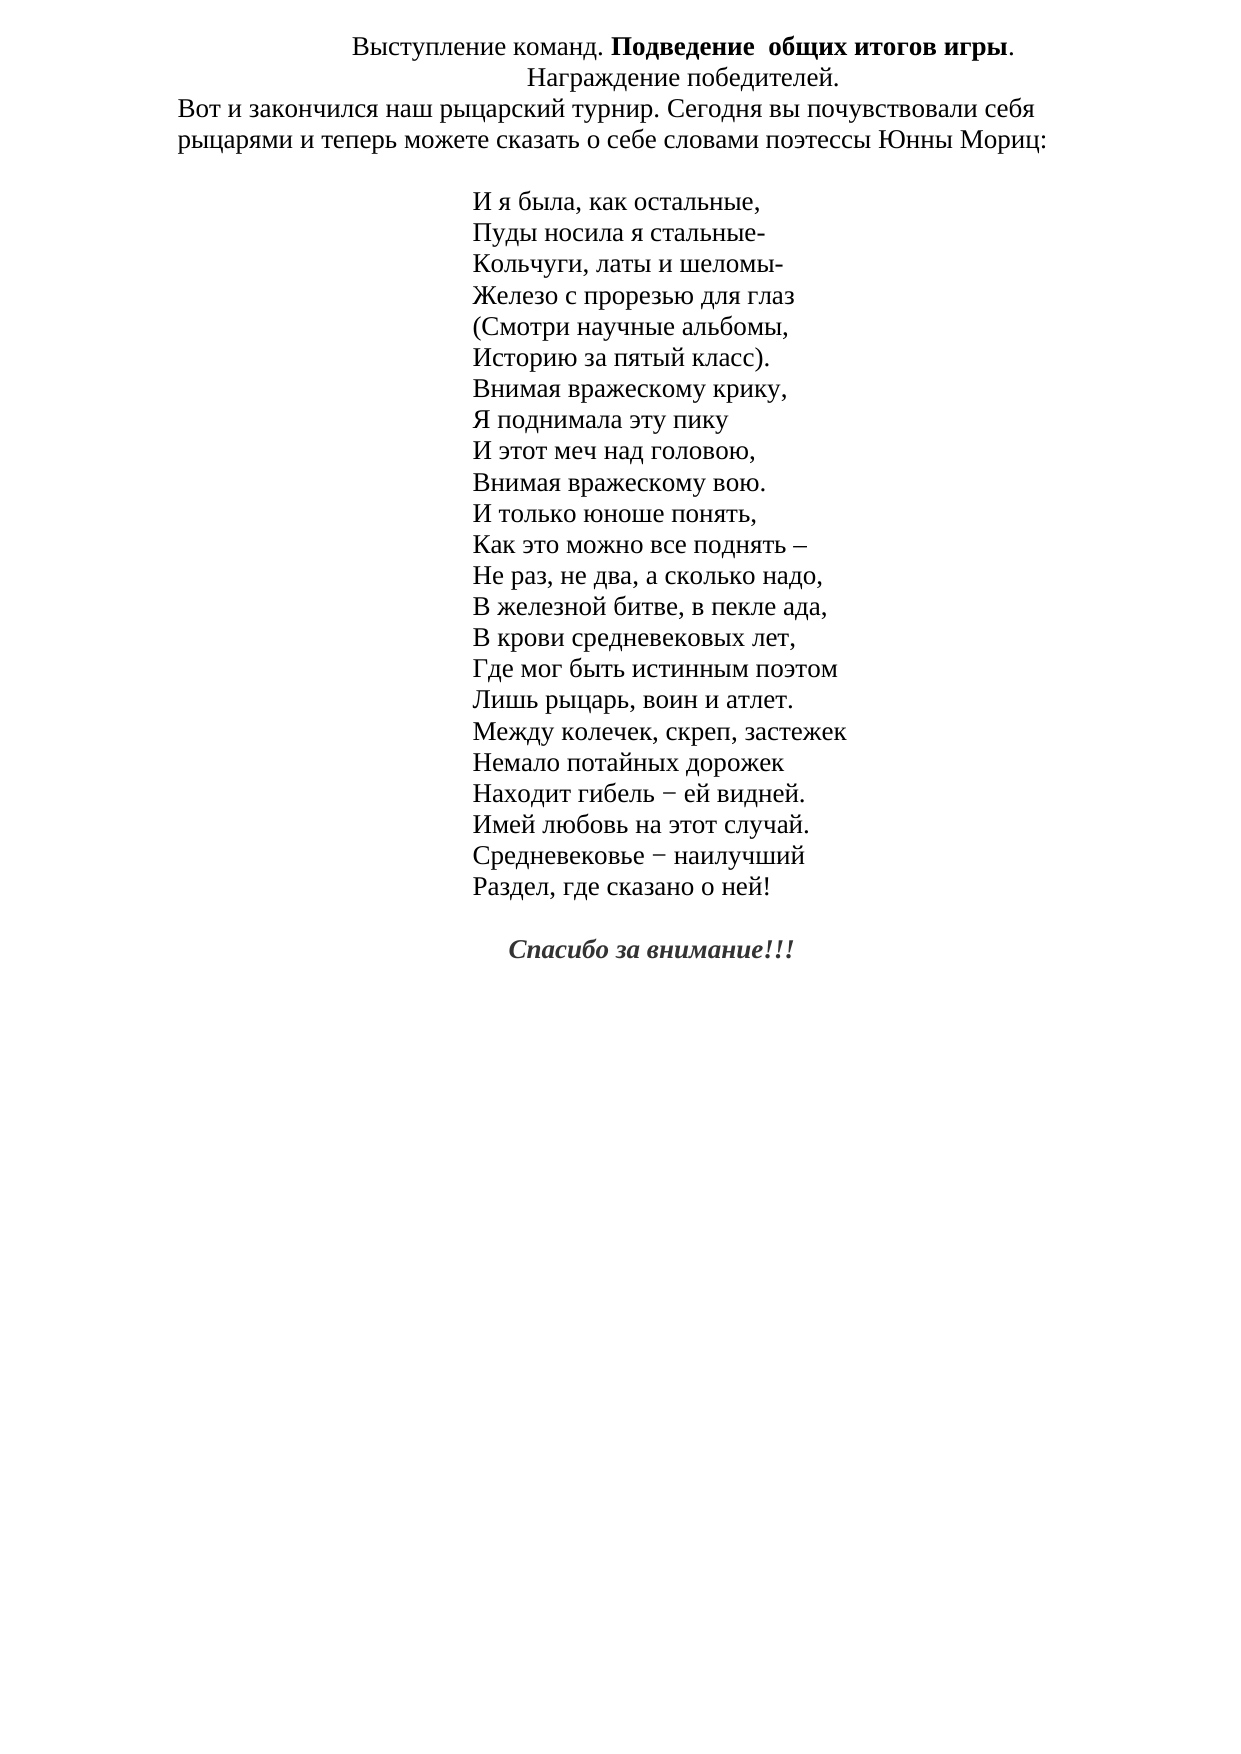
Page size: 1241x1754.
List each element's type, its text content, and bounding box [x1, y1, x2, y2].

text Немало потайных дорожек [472, 746, 1152, 777]
text Имей любовь на этот случай. [472, 808, 1152, 839]
text Выступление команд. Подведение общих итогов игры. [177, 29, 1152, 61]
text Кольчуги, латы и шеломы- [472, 248, 1152, 279]
text Внимая вражескому крику, [472, 372, 1152, 403]
text Вот и закончился наш рыцарский турнир. Сегодня вы почувствовали себя рыцарями и теперь можете сказать о себе словами поэтессы Юнны Мориц: [177, 92, 1152, 154]
text В железной битве, в пекле ада, [472, 590, 1152, 621]
text Спасибо за внимание!!! [177, 933, 1152, 964]
text Лишь рыцарь, воин и атлет. [472, 684, 1152, 715]
text Не раз, не два, а сколько надо, [472, 559, 1152, 590]
text И я была, как остальные, [472, 185, 1152, 216]
text Пуды носила я стальные- [472, 216, 1152, 248]
text Я поднимала эту пику [472, 403, 1152, 434]
text Средневековье − наилучший [472, 839, 1152, 871]
text Внимая вражескому вою. [472, 466, 1152, 497]
text (Смотри научные альбомы, [472, 310, 1152, 341]
text И этот меч над головою, [472, 434, 1152, 466]
text Находит гибель − ей видней. [472, 777, 1152, 808]
text И только юноше понять, [472, 497, 1152, 528]
text В крови средневековых лет, [472, 621, 1152, 652]
text Раздел, где сказано о ней! [472, 871, 1152, 902]
text Историю за пятый класс). [472, 341, 1152, 372]
text Где мог быть истинным поэтом [472, 652, 1152, 684]
text Награждение победителей. [177, 61, 1152, 92]
text Как это можно все поднять – [472, 528, 1152, 559]
text Между колечек, скреп, застежек [472, 715, 1152, 746]
text Железо с прорезью для глаз [472, 279, 1152, 310]
